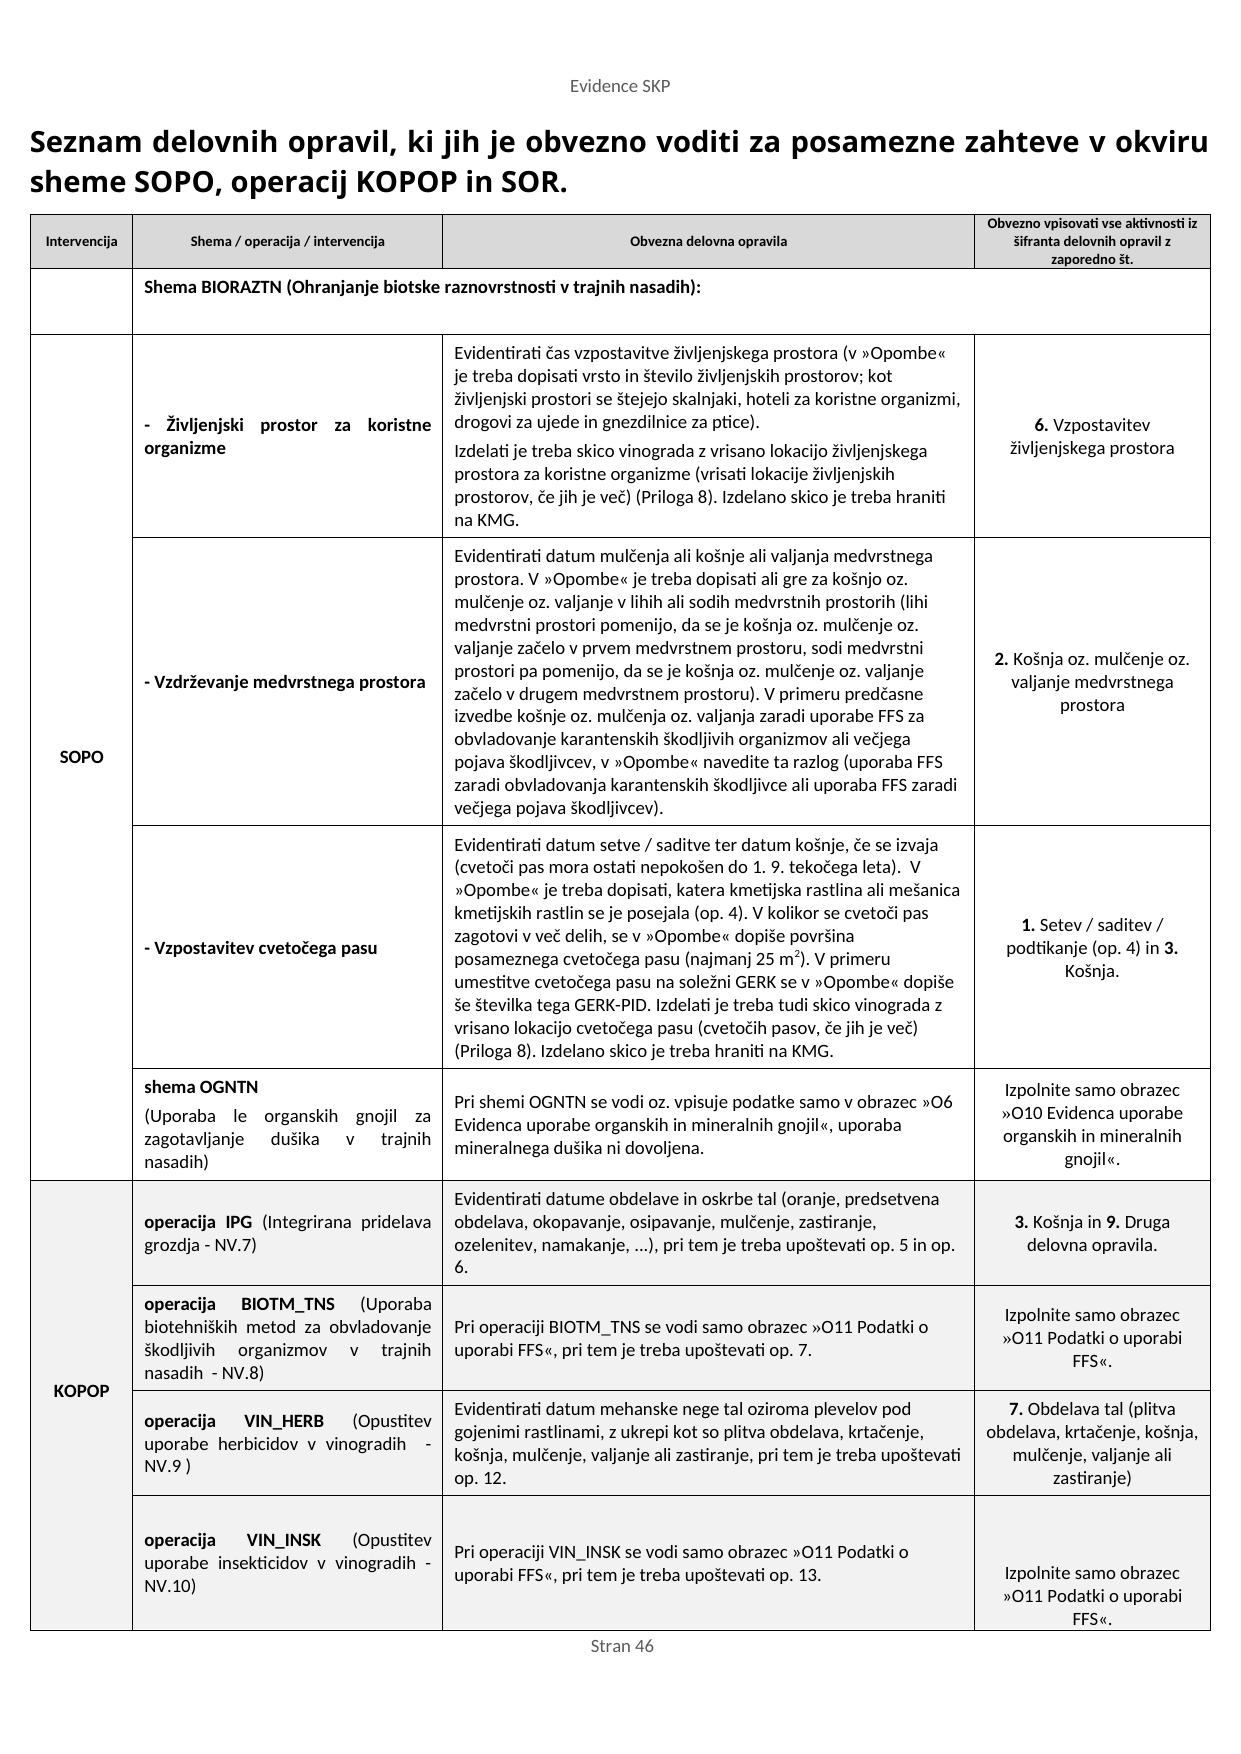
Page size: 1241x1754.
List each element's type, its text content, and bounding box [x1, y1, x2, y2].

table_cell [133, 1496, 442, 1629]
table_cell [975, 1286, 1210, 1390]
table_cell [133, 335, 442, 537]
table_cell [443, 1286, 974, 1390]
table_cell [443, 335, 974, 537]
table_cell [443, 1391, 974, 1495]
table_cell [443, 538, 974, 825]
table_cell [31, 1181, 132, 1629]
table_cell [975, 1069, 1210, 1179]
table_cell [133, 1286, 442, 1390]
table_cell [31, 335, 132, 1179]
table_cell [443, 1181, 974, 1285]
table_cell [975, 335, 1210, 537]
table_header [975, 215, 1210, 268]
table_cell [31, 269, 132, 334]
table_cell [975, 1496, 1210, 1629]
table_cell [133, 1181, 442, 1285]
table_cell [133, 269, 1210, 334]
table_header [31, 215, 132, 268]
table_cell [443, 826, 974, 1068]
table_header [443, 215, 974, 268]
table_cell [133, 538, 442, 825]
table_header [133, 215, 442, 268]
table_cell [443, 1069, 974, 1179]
subtitle Seznam delovnih opravil, ki jih je obvezno voditi za posamezne zahteve v okviru sheme SOPO, operacij KOPOP in SOR. [29, 122, 1211, 201]
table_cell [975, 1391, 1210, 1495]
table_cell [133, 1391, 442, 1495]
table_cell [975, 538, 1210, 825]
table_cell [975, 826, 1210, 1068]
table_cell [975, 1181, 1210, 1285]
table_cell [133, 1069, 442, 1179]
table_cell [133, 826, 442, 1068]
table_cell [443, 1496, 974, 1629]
